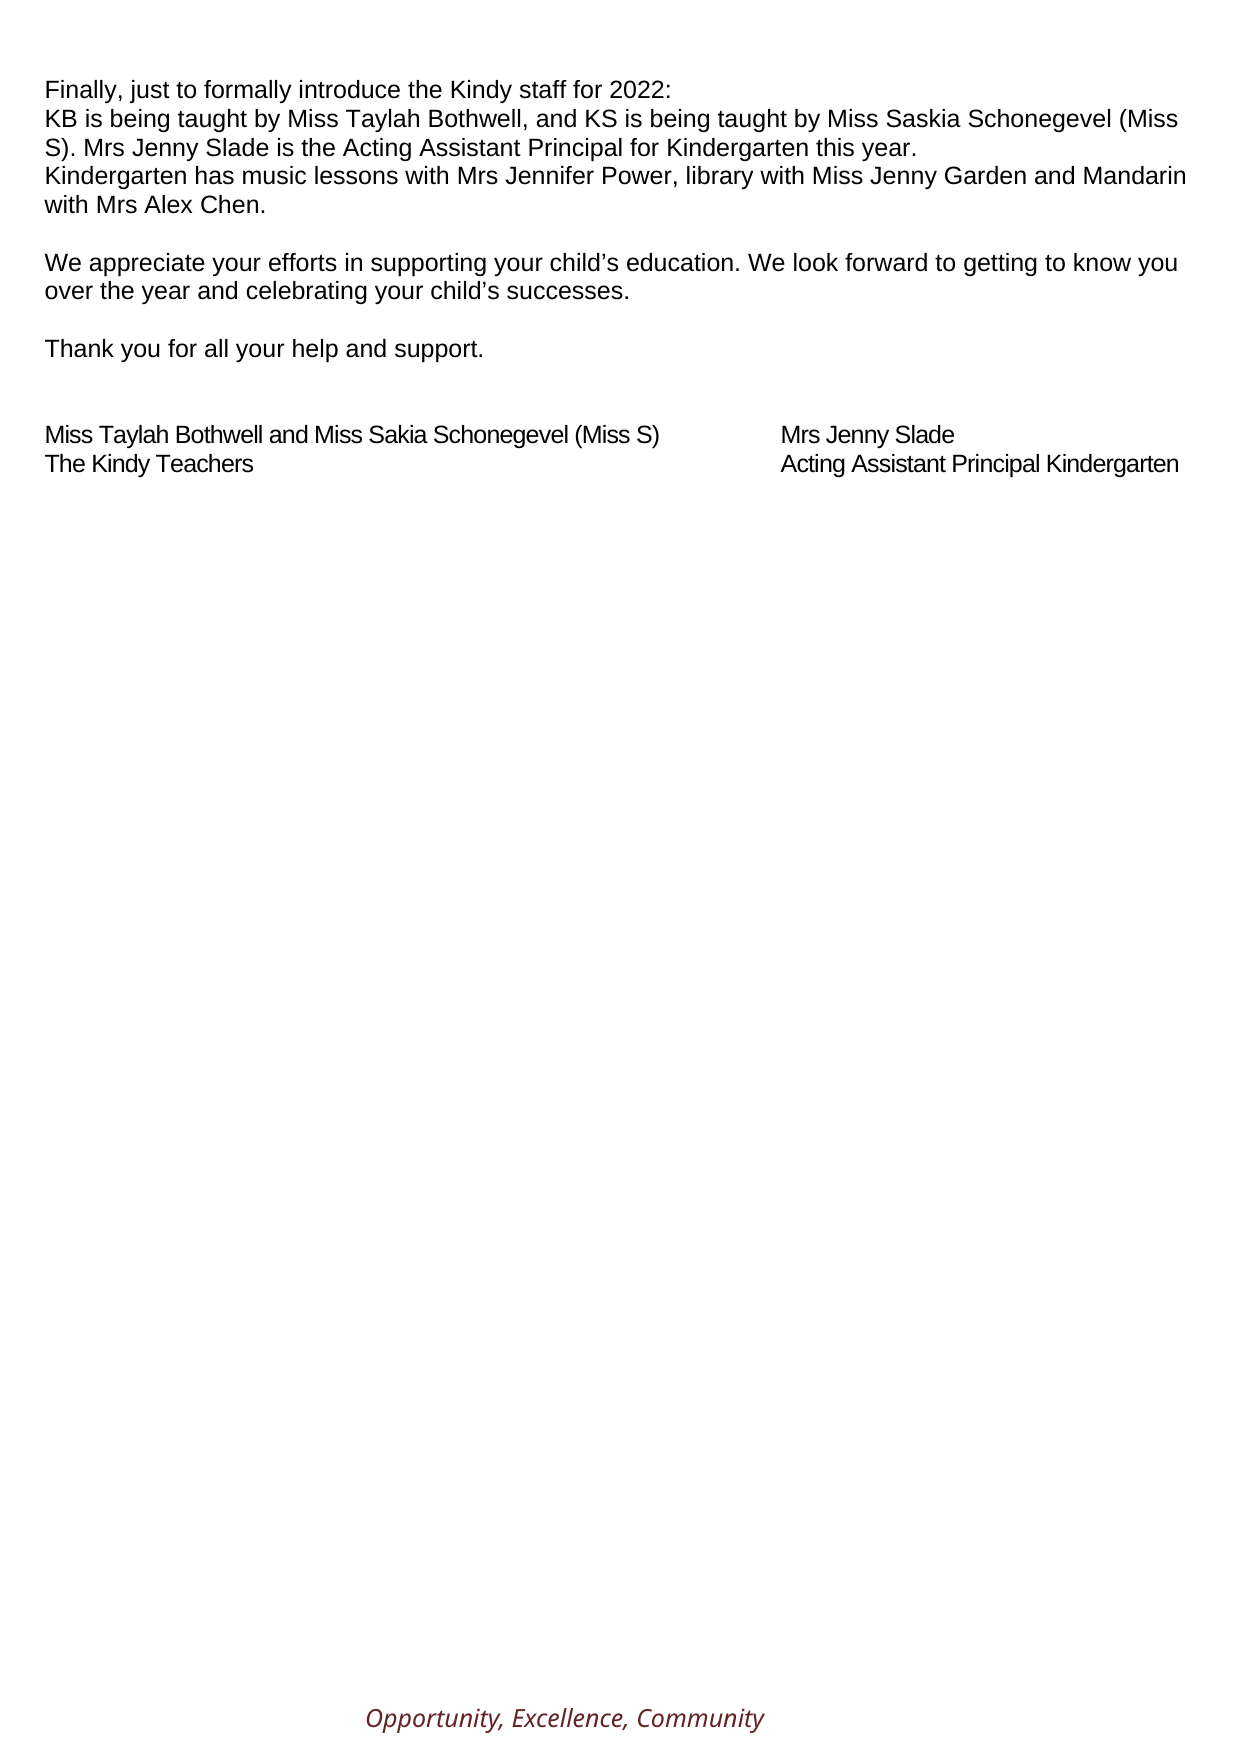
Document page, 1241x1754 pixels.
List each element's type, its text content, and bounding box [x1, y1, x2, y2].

text Thank you for all your help and support. [44, 334, 1196, 362]
text KB is being taught by Miss Taylah Bothwell, and KS is being taught by Miss Saskia Schonegevel (Miss S). Mrs Jenny Slade is the Acting Assistant Principal for Kindergarten this year. [44, 104, 1196, 161]
text Kindergarten has music lessons with Mrs Jennifer Power, library with Miss Jenny Garden and Mandarin with Mrs Alex Chen. [44, 161, 1196, 219]
text The Kindy Teachers Acting Assistant Principal Kindergarten [44, 449, 1196, 477]
text Miss Taylah Bothwell and Miss Sakia Schonegevel (Miss S) Mrs Jenny Slade [44, 420, 1196, 449]
text Finally, just to formally introduce the Kindy staff for 2022: [44, 75, 1196, 104]
text We appreciate your efforts in supporting your child’s education. We look forward to getting to know you over the year and celebrating your child’s successes. [44, 247, 1196, 305]
